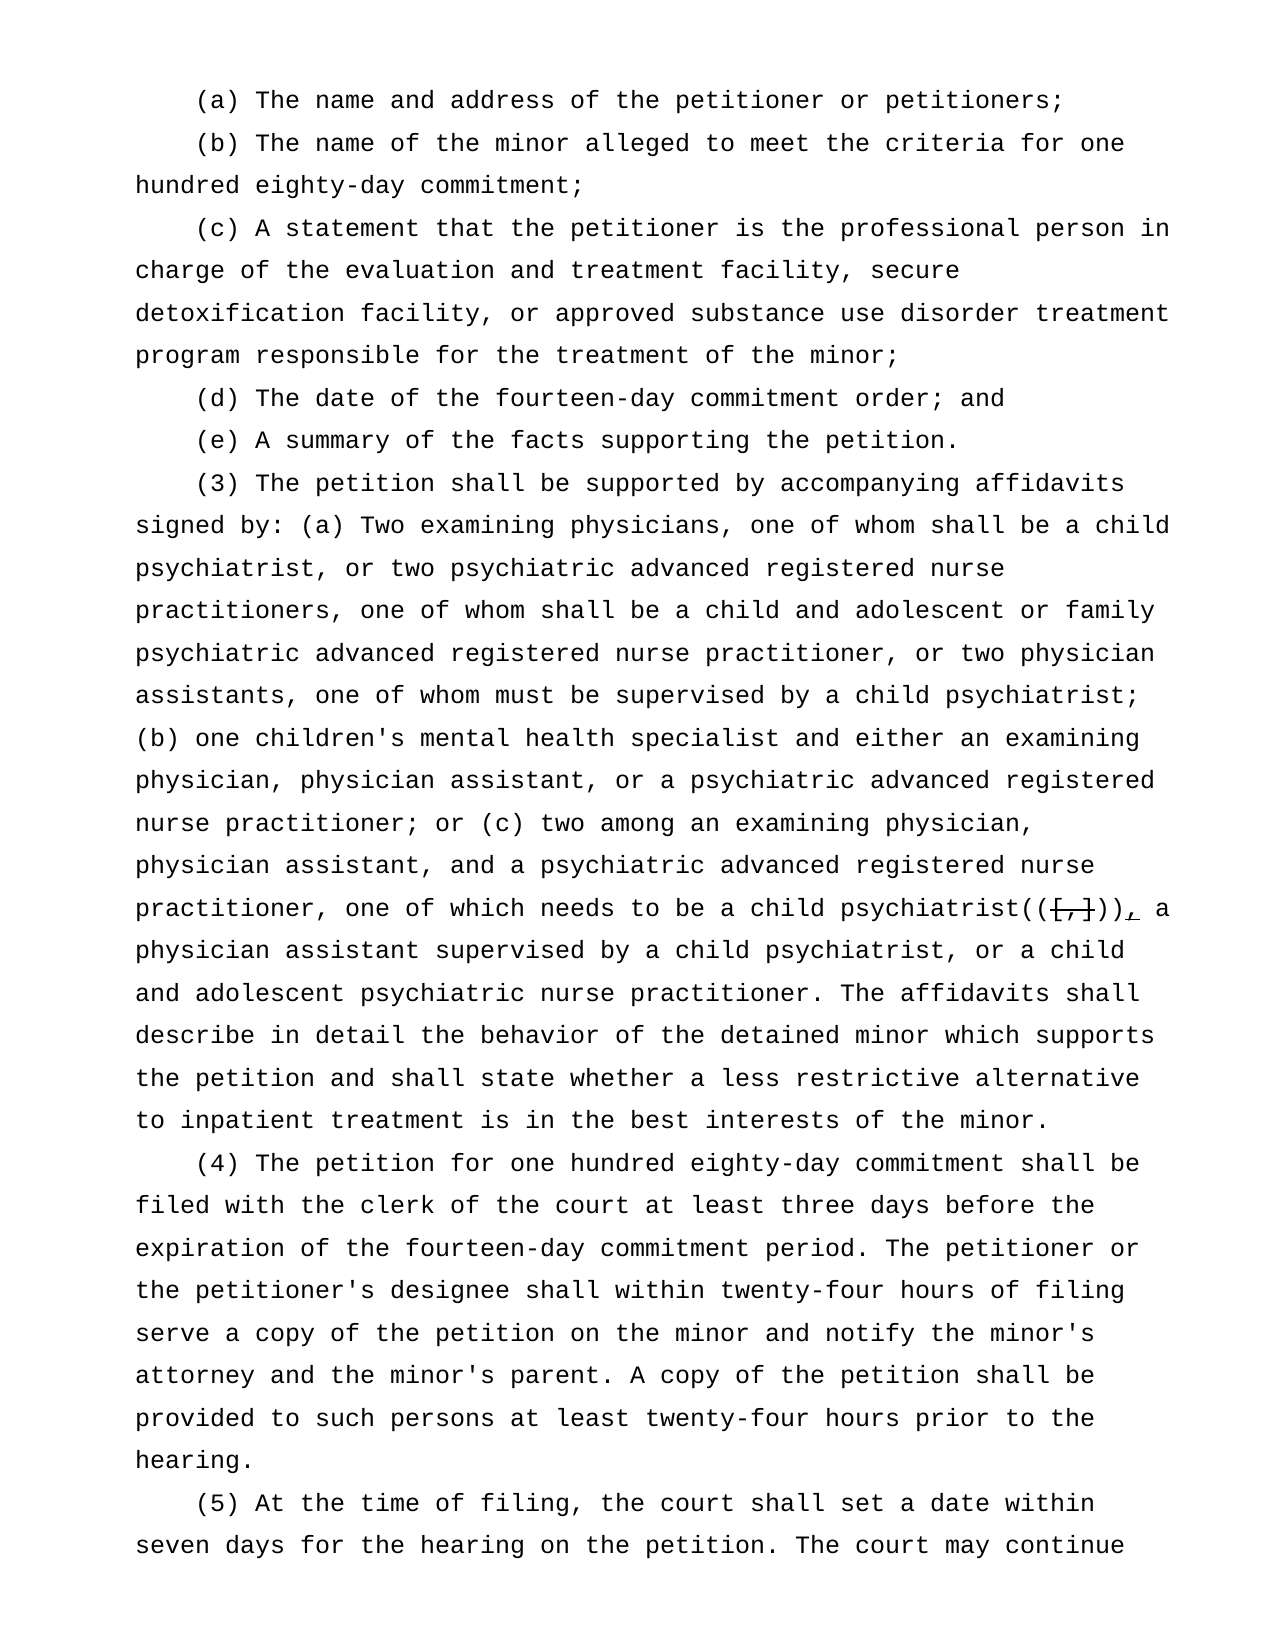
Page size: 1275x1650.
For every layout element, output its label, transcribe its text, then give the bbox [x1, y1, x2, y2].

text (c) A statement that the petitioner is the professional person in charge of the evaluation and treatment facility, secure detoxification facility, or approved substance use disorder treatment program responsible for the treatment of the minor; [135, 202, 1170, 372]
text (a) The name and address of the petitioner or petitioners; [135, 75, 1170, 117]
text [135, 1477, 1170, 1562]
text (b) The name of the minor alleged to meet the criteria for one hundred eighty-day commitment; [135, 117, 1170, 202]
text (d) The date of the fourteen-day commitment order; and [135, 372, 1170, 415]
text (e) A summary of the facts supporting the petition. [135, 415, 1170, 457]
text (3) The petition shall be supported by accompanying affidavits signed by: (a) Two examining physicians, one of whom shall be a child psychiatrist, or two psychiatric advanced registered nurse practitioners, one of whom shall be a child and adolescent or family psychiatric advanced registered nurse practitioner, or two physician assistants, one of whom must be supervised by a child psychiatrist; (b) one children's mental health specialist and either an examining physician, physician assistant, or a psychiatric advanced registered nurse practitioner; or (c) two among an examining physician, physician assistant, and a psychiatric advanced registered nurse practitioner, one of which needs to be a child psychiatrist(([,])), a physician assistant supervised by a child psychiatrist, or a child and adolescent psychiatric nurse practitioner. The affidavits shall describe in detail the behavior of the detained minor which supports the petition and shall state whether a less restrictive alternative to inpatient treatment is in the best interests of the minor. [135, 457, 1170, 1137]
text (4) The petition for one hundred eighty-day commitment shall be filed with the clerk of the court at least three days before the expiration of the fourteen-day commitment period. The petitioner or the petitioner's designee shall within twenty-four hours of filing serve a copy of the petition on the minor and notify the minor's attorney and the minor's parent. A copy of the petition shall be provided to such persons at least twenty-four hours prior to the hearing. [135, 1137, 1170, 1477]
